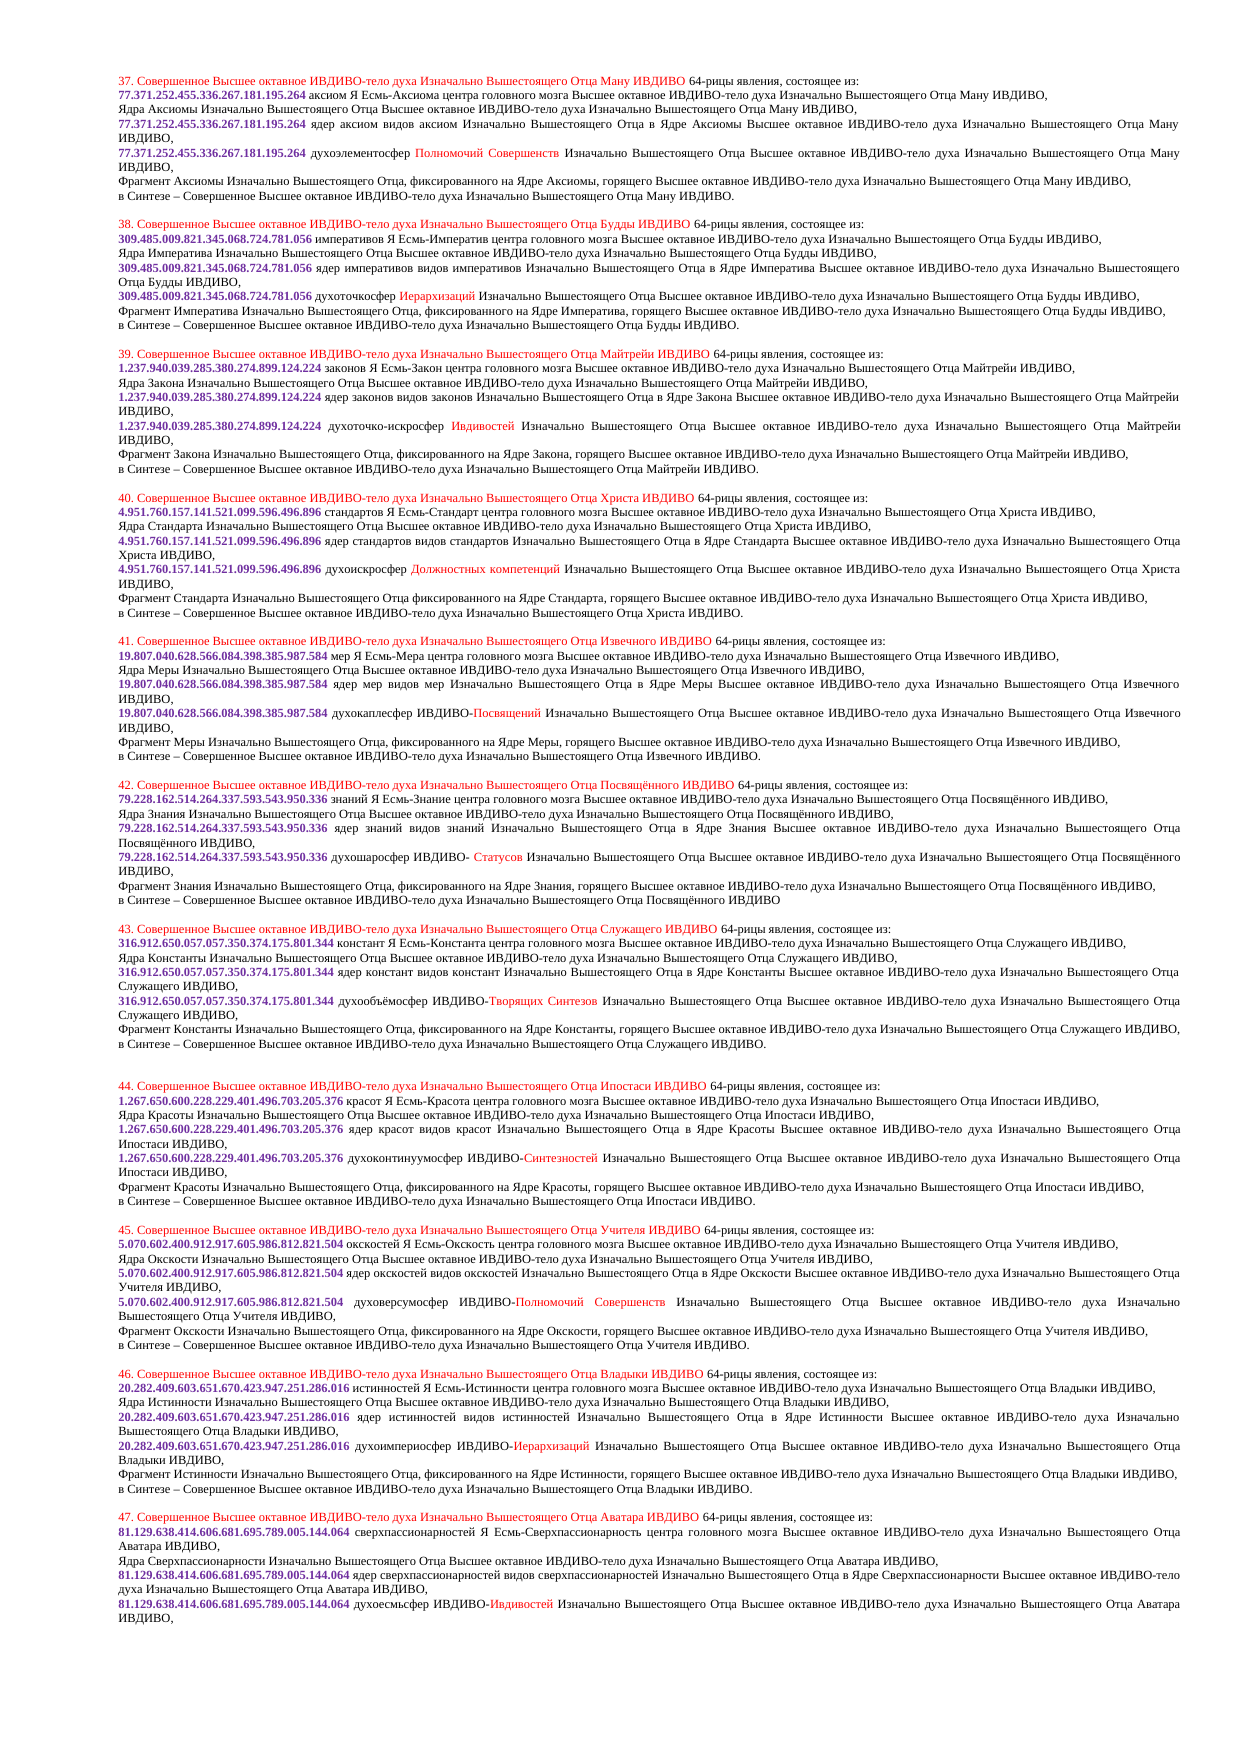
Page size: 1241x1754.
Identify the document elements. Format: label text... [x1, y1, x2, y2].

text 37. Совершенное Высшее октавное ИВДИВО-тело духа Изначально Вышестоящего Отца Ману ИВДИВО 64-рицы явления, состоящее из: [118, 73, 1181, 88]
text 19.807.040.628.566.084.398.385.987.584 ядер мер видов мер Изначально Вышестоящего Отца в Ядре Меры Высшее октавное ИВДИВО-тело духа Изначально Вышестоящего Отца Извечного ИВДИВО, [118, 677, 1181, 706]
text 1.237.940.039.285.380.274.899.124.224 законов Я Есмь-Закон центра головного мозга Высшее октавное ИВДИВО-тело духа Изначально Вышестоящего Отца Майтрейи ИВДИВО, [118, 361, 1181, 375]
text Фрагмент Императива Изначально Вышестоящего Отца, фиксированного на Ядре Императива, горящего Высшее октавное ИВДИВО-тело духа Изначально Вышестоящего Отца Будды ИВДИВО, [118, 303, 1181, 318]
text 79.228.162.514.264.337.593.543.950.336 ядер знаний видов знаний Изначально Вышестоящего Отца в Ядре Знания Высшее октавное ИВДИВО-тело духа Изначально Вышестоящего Отца Посвящённого ИВДИВО, [118, 821, 1181, 850]
text 19.807.040.628.566.084.398.385.987.584 мер Я Есмь-Мера центра головного мозга Высшее октавное ИВДИВО-тело духа Изначально Вышестоящего Отца Извечного ИВДИВО, [118, 648, 1181, 663]
text в Синтезе – Совершенное Высшее октавное ИВДИВО-тело духа Изначально Вышестоящего Отца Будды ИВДИВО. [118, 318, 1181, 332]
text Фрагмент Знания Изначально Вышестоящего Отца, фиксированного на Ядре Знания, горящего Высшее октавное ИВДИВО-тело духа Изначально Вышестоящего Отца Посвящённого ИВДИВО, [118, 878, 1181, 893]
text 47. Совершенное Высшее октавное ИВДИВО-тело духа Изначально Вышестоящего Отца Аватара ИВДИВО 64-рицы явления, состоящее из: [118, 1510, 1181, 1524]
text 1.267.650.600.228.229.401.496.703.205.376 духоконтинуумосфер ИВДИВО-Синтезностей Изначально Вышестоящего Отца Высшее октавное ИВДИВО-тело духа Изначально Вышестоящего Отца Ипостаси ИВДИВО, [118, 1151, 1181, 1179]
text 309.485.009.821.345.068.724.781.056 ядер императивов видов императивов Изначально Вышестоящего Отца в Ядре Императива Высшее октавное ИВДИВО-тело духа Изначально Вышестоящего Отца Будды ИВДИВО, [118, 260, 1181, 289]
text Ядра Окскости Изначально Вышестоящего Отца Высшее октавное ИВДИВО-тело духа Изначально Вышестоящего Отца Учителя ИВДИВО, [118, 1251, 1181, 1266]
text 44. Совершенное Высшее октавное ИВДИВО-тело духа Изначально Вышестоящего Отца Ипостаси ИВДИВО 64-рицы явления, состоящее из: [118, 1079, 1181, 1093]
text в Синтезе – Совершенное Высшее октавное ИВДИВО-тело духа Изначально Вышестоящего Отца Христа ИВДИВО. [118, 605, 1181, 620]
text Фрагмент Стандарта Изначально Вышестоящего Отца фиксированного на Ядре Стандарта, горящего Высшее октавное ИВДИВО-тело духа Изначально Вышестоящего Отца Христа ИВДИВО, [118, 591, 1181, 605]
text Ядра Аксиомы Изначально Вышестоящего Отца Высшее октавное ИВДИВО-тело духа Изначально Вышестоящего Отца Ману ИВДИВО, [118, 102, 1181, 117]
text Ядра Императива Изначально Вышестоящего Отца Высшее октавное ИВДИВО-тело духа Изначально Вышестоящего Отца Будды ИВДИВО, [118, 246, 1181, 260]
text 4.951.760.157.141.521.099.596.496.896 духоискросфер Должностных компетенций Изначально Вышестоящего Отца Высшее октавное ИВДИВО-тело духа Изначально Вышестоящего Отца Христа ИВДИВО, [118, 562, 1181, 591]
text 20.282.409.603.651.670.423.947.251.286.016 духоимпериосфер ИВДИВО-Иерархизаций Изначально Вышестоящего Отца Высшее октавное ИВДИВО-тело духа Изначально Вышестоящего Отца Владыки ИВДИВО, [118, 1438, 1181, 1467]
text 77.371.252.455.336.267.181.195.264 аксиом Я Есмь-Аксиома центра головного мозга Высшее октавное ИВДИВО-тело духа Изначально Вышестоящего Отца Ману ИВДИВО, [118, 88, 1181, 102]
text 41. Совершенное Высшее октавное ИВДИВО-тело духа Изначально Вышестоящего Отца Извечного ИВДИВО 64-рицы явления, состоящее из: [118, 634, 1181, 648]
text Ядра Константы Изначально Вышестоящего Отца Высшее октавное ИВДИВО-тело духа Изначально Вышестоящего Отца Служащего ИВДИВО, [118, 950, 1181, 965]
text в Синтезе – Совершенное Высшее октавное ИВДИВО-тело духа Изначально Вышестоящего Отца Майтрейи ИВДИВО. [118, 462, 1181, 476]
text Фрагмент Константы Изначально Вышестоящего Отца, фиксированного на Ядре Константы, горящего Высшее октавное ИВДИВО-тело духа Изначально Вышестоящего Отца Служащего ИВДИВО, [118, 1022, 1181, 1037]
text в Синтезе – Совершенное Высшее октавное ИВДИВО-тело духа Изначально Вышестоящего Отца Посвящённого ИВДИВО [118, 893, 1181, 907]
text в Синтезе – Совершенное Высшее октавное ИВДИВО-тело духа Изначально Вышестоящего Отца Служащего ИВДИВО. [118, 1037, 1181, 1051]
text 42. Совершенное Высшее октавное ИВДИВО-тело духа Изначально Вышестоящего Отца Посвящённого ИВДИВО 64-рицы явления, состоящее из: [118, 778, 1181, 792]
text Ядра Меры Изначально Вышестоящего Отца Высшее октавное ИВДИВО-тело духа Изначально Вышестоящего Отца Извечного ИВДИВО, [118, 663, 1181, 677]
text 81.129.638.414.606.681.695.789.005.144.064 сверхпассионарностей Я Есмь-Сверхпассионарность центра головного мозга Высшее октавное ИВДИВО-тело духа Изначально Вышестоящего Отца Аватара ИВДИВО, [118, 1524, 1181, 1553]
text в Синтезе – Совершенное Высшее октавное ИВДИВО-тело духа Изначально Вышестоящего Отца Учителя ИВДИВО. [118, 1338, 1181, 1352]
text 79.228.162.514.264.337.593.543.950.336 духошаросфер ИВДИВО- Статусов Изначально Вышестоящего Отца Высшее октавное ИВДИВО-тело духа Изначально Вышестоящего Отца Посвящённого ИВДИВО, [118, 850, 1181, 878]
text 4.951.760.157.141.521.099.596.496.896 ядер стандартов видов стандартов Изначально Вышестоящего Отца в Ядре Стандарта Высшее октавное ИВДИВО-тело духа Изначально Вышестоящего Отца Христа ИВДИВО, [118, 533, 1181, 562]
text 45. Совершенное Высшее октавное ИВДИВО-тело духа Изначально Вышестоящего Отца Учителя ИВДИВО 64-рицы явления, состоящее из: [118, 1223, 1181, 1237]
text 1.237.940.039.285.380.274.899.124.224 духоточко-искросфер Ивдивостей Изначально Вышестоящего Отца Высшее октавное ИВДИВО-тело духа Изначально Вышестоящего Отца Майтрейи ИВДИВО, [118, 418, 1181, 447]
text 81.129.638.414.606.681.695.789.005.144.064 ядер сверхпассионарностей видов сверхпассионарностей Изначально Вышестоящего Отца в Ядре Сверхпассионарности Высшее октавное ИВДИВО-тело духа Изначально Вышестоящего Отца Аватара ИВДИВО, [118, 1568, 1181, 1596]
text 81.129.638.414.606.681.695.789.005.144.064 духоесмьсфер ИВДИВО-Ивдивостей Изначально Вышестоящего Отца Высшее октавное ИВДИВО-тело духа Изначально Вышестоящего Отца Аватара ИВДИВО, [118, 1596, 1181, 1625]
text Ядра Истинности Изначально Вышестоящего Отца Высшее октавное ИВДИВО-тело духа Изначально Вышестоящего Отца Владыки ИВДИВО, [118, 1395, 1181, 1409]
text 309.485.009.821.345.068.724.781.056 духоточкосфер Иерархизаций Изначально Вышестоящего Отца Высшее октавное ИВДИВО-тело духа Изначально Вышестоящего Отца Будды ИВДИВО, [118, 289, 1181, 303]
text 1.237.940.039.285.380.274.899.124.224 ядер законов видов законов Изначально Вышестоящего Отца в Ядре Закона Высшее октавное ИВДИВО-тело духа Изначально Вышестоящего Отца Майтрейи ИВДИВО, [118, 390, 1181, 418]
text Фрагмент Аксиомы Изначально Вышестоящего Отца, фиксированного на Ядре Аксиомы, горящего Высшее октавное ИВДИВО-тело духа Изначально Вышестоящего Отца Ману ИВДИВО, [118, 174, 1181, 188]
text в Синтезе – Совершенное Высшее октавное ИВДИВО-тело духа Изначально Вышестоящего Отца Владыки ИВДИВО. [118, 1481, 1181, 1496]
text 5.070.602.400.912.917.605.986.812.821.504 окскостей Я Есмь-Окскость центра головного мозга Высшее октавное ИВДИВО-тело духа Изначально Вышестоящего Отца Учителя ИВДИВО, [118, 1237, 1181, 1251]
text 40. Совершенное Высшее октавное ИВДИВО-тело духа Изначально Вышестоящего Отца Христа ИВДИВО 64-рицы явления, состоящее из: [118, 490, 1181, 505]
text Фрагмент Истинности Изначально Вышестоящего Отца, фиксированного на Ядре Истинности, горящего Высшее октавное ИВДИВО-тело духа Изначально Вышестоящего Отца Владыки ИВДИВО, [118, 1467, 1181, 1481]
text Фрагмент Меры Изначально Вышестоящего Отца, фиксированного на Ядре Меры, горящего Высшее октавное ИВДИВО-тело духа Изначально Вышестоящего Отца Извечного ИВДИВО, [118, 735, 1181, 749]
text 1.267.650.600.228.229.401.496.703.205.376 ядер красот видов красот Изначально Вышестоящего Отца в Ядре Красоты Высшее октавное ИВДИВО-тело духа Изначально Вышестоящего Отца Ипостаси ИВДИВО, [118, 1122, 1181, 1151]
text 316.912.650.057.057.350.374.175.801.344 констант Я Есмь-Константа центра головного мозга Высшее октавное ИВДИВО-тело духа Изначально Вышестоящего Отца Служащего ИВДИВО, [118, 936, 1181, 950]
text Фрагмент Закона Изначально Вышестоящего Отца, фиксированного на Ядре Закона, горящего Высшее октавное ИВДИВО-тело духа Изначально Вышестоящего Отца Майтрейи ИВДИВО, [118, 447, 1181, 462]
text в Синтезе – Совершенное Высшее октавное ИВДИВО-тело духа Изначально Вышестоящего Отца Ману ИВДИВО. [118, 188, 1181, 203]
text в Синтезе – Совершенное Высшее октавное ИВДИВО-тело духа Изначально Вышестоящего Отца Ипостаси ИВДИВО. [118, 1194, 1181, 1208]
text 43. Совершенное Высшее октавное ИВДИВО-тело духа Изначально Вышестоящего Отца Служащего ИВДИВО 64-рицы явления, состоящее из: [118, 922, 1181, 936]
text Фрагмент Красоты Изначально Вышестоящего Отца, фиксированного на Ядре Красоты, горящего Высшее октавное ИВДИВО-тело духа Изначально Вышестоящего Отца Ипостаси ИВДИВО, [118, 1179, 1181, 1194]
text 46. Совершенное Высшее октавное ИВДИВО-тело духа Изначально Вышестоящего Отца Владыки ИВДИВО 64-рицы явления, состоящее из: [118, 1366, 1181, 1381]
text 79.228.162.514.264.337.593.543.950.336 знаний Я Есмь-Знание центра головного мозга Высшее октавное ИВДИВО-тело духа Изначально Вышестоящего Отца Посвящённого ИВДИВО, [118, 792, 1181, 807]
text 19.807.040.628.566.084.398.385.987.584 духокаплесфер ИВДИВО-Посвящений Изначально Вышестоящего Отца Высшее октавное ИВДИВО-тело духа Изначально Вышестоящего Отца Извечного ИВДИВО, [118, 706, 1181, 735]
text 316.912.650.057.057.350.374.175.801.344 духообъёмосфер ИВДИВО-Творящих Синтезов Изначально Вышестоящего Отца Высшее октавное ИВДИВО-тело духа Изначально Вышестоящего Отца Служащего ИВДИВО, [118, 993, 1181, 1022]
text Ядра Знания Изначально Вышестоящего Отца Высшее октавное ИВДИВО-тело духа Изначально Вышестоящего Отца Посвящённого ИВДИВО, [118, 807, 1181, 821]
text 1.267.650.600.228.229.401.496.703.205.376 красот Я Есмь-Красота центра головного мозга Высшее октавное ИВДИВО-тело духа Изначально Вышестоящего Отца Ипостаси ИВДИВО, [118, 1093, 1181, 1108]
text Ядра Закона Изначально Вышестоящего Отца Высшее октавное ИВДИВО-тело духа Изначально Вышестоящего Отца Майтрейи ИВДИВО, [118, 375, 1181, 390]
text 4.951.760.157.141.521.099.596.496.896 стандартов Я Есмь-Стандарт центра головного мозга Высшее октавное ИВДИВО-тело духа Изначально Вышестоящего Отца Христа ИВДИВО, [118, 505, 1181, 519]
text 5.070.602.400.912.917.605.986.812.821.504 ядер окскостей видов окскостей Изначально Вышестоящего Отца в Ядре Окскости Высшее октавное ИВДИВО-тело духа Изначально Вышестоящего Отца Учителя ИВДИВО, [118, 1266, 1181, 1294]
text 5.070.602.400.912.917.605.986.812.821.504 духоверсумосфер ИВДИВО-Полномочий Совершенств Изначально Вышестоящего Отца Высшее октавное ИВДИВО-тело духа Изначально Вышестоящего Отца Учителя ИВДИВО, [118, 1294, 1181, 1323]
text 20.282.409.603.651.670.423.947.251.286.016 ядер истинностей видов истинностей Изначально Вышестоящего Отца в Ядре Истинности Высшее октавное ИВДИВО-тело духа Изначально Вышестоящего Отца Владыки ИВДИВО, [118, 1409, 1181, 1438]
text Ядра Сверхпассионарности Изначально Вышестоящего Отца Высшее октавное ИВДИВО-тело духа Изначально Вышестоящего Отца Аватара ИВДИВО, [118, 1553, 1181, 1568]
text 39. Совершенное Высшее октавное ИВДИВО-тело духа Изначально Вышестоящего Отца Майтрейи ИВДИВО 64-рицы явления, состоящее из: [118, 347, 1181, 361]
text Ядра Стандарта Изначально Вышестоящего Отца Высшее октавное ИВДИВО-тело духа Изначально Вышестоящего Отца Христа ИВДИВО, [118, 519, 1181, 533]
text Ядра Красоты Изначально Вышестоящего Отца Высшее октавное ИВДИВО-тело духа Изначально Вышестоящего Отца Ипостаси ИВДИВО, [118, 1108, 1181, 1122]
text 38. Совершенное Высшее октавное ИВДИВО-тело духа Изначально Вышестоящего Отца Будды ИВДИВО 64-рицы явления, состоящее из: [118, 217, 1181, 232]
text 309.485.009.821.345.068.724.781.056 императивов Я Есмь-Императив центра головного мозга Высшее октавное ИВДИВО-тело духа Изначально Вышестоящего Отца Будды ИВДИВО, [118, 232, 1181, 246]
text в Синтезе – Совершенное Высшее октавное ИВДИВО-тело духа Изначально Вышестоящего Отца Извечного ИВДИВО. [118, 749, 1181, 763]
text Фрагмент Окскости Изначально Вышестоящего Отца, фиксированного на Ядре Окскости, горящего Высшее октавное ИВДИВО-тело духа Изначально Вышестоящего Отца Учителя ИВДИВО, [118, 1323, 1181, 1338]
text 20.282.409.603.651.670.423.947.251.286.016 истинностей Я Есмь-Истинности центра головного мозга Высшее октавное ИВДИВО-тело духа Изначально Вышестоящего Отца Владыки ИВДИВО, [118, 1381, 1181, 1395]
text 316.912.650.057.057.350.374.175.801.344 ядер констант видов констант Изначально Вышестоящего Отца в Ядре Константы Высшее октавное ИВДИВО-тело духа Изначально Вышестоящего Отца Служащего ИВДИВО, [118, 965, 1181, 993]
text 77.371.252.455.336.267.181.195.264 духоэлементосфер Полномочий Совершенств Изначально Вышестоящего Отца Высшее октавное ИВДИВО-тело духа Изначально Вышестоящего Отца Ману ИВДИВО, [118, 145, 1181, 174]
text 77.371.252.455.336.267.181.195.264 ядер аксиом видов аксиом Изначально Вышестоящего Отца в Ядре Аксиомы Высшее октавное ИВДИВО-тело духа Изначально Вышестоящего Отца Ману ИВДИВО, [118, 117, 1181, 145]
